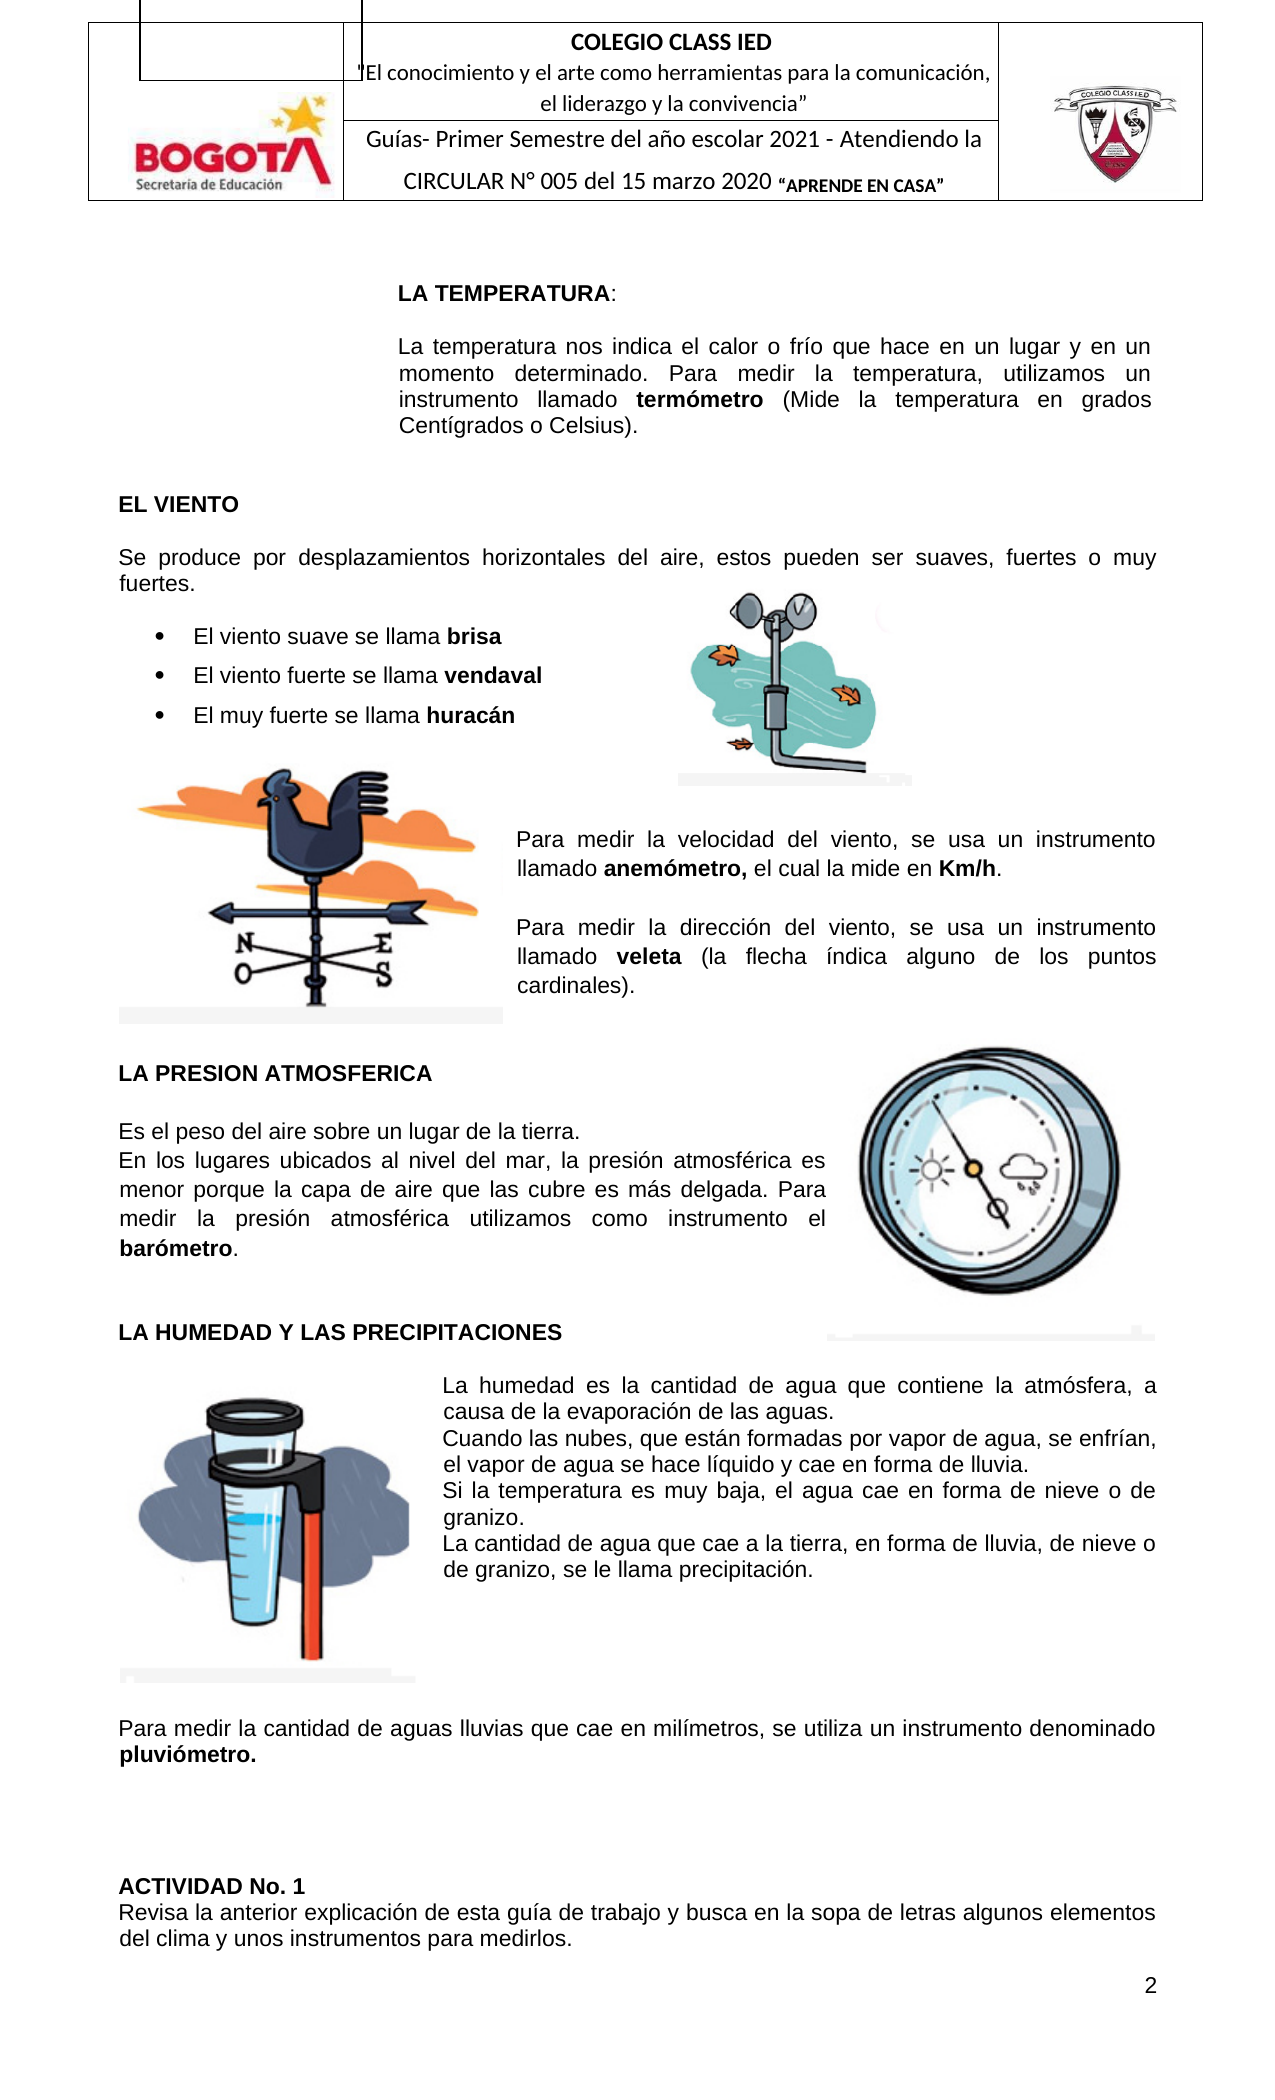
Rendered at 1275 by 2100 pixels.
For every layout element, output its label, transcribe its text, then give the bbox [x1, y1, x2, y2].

text Para medir la dirección del viento, se usa un instrumento llamado veleta (la flecha índica alguno de los puntos cardinales). [516, 914, 1157, 998]
text ACTIVIDAD No. 1 [118, 1873, 1157, 1899]
text En los lugares ubicados al nivel del mar, la presión atmosférica es menor porque la capa de aire que las cubre es más delgada. Para medir la presión atmosférica utilizamos como instrumento el barómetro. [118, 1147, 827, 1261]
text La temperatura nos indica el calor o frío que hace en un lugar y en un momento determinado. Para medir la temperatura, utilizamos un instrumento llamado termómetro (Mide la temperatura en grados Centígrados o Celsius). [398, 333, 1152, 438]
text LA PRESION ATMOSFERICA [118, 1059, 960, 1086]
text LA HUMEDAD Y LAS PRECIPITACIONES [118, 1319, 1157, 1346]
text EL VIENTO [118, 491, 1157, 518]
picture [678, 728, 912, 786]
text Para medir la cantidad de aguas lluvias que cae en milímetros, se utiliza un instrumento denominado pluviómetro. [118, 1714, 1157, 1767]
picture [678, 689, 912, 702]
list El viento suave se llama brisa [156, 623, 1157, 649]
text La humedad es la cantidad de agua que contiene la atmósfera, a causa de la evaporación de las aguas. [442, 1372, 1157, 1424]
picture [119, 707, 503, 1024]
text La cantidad de agua que cae a la tierra, en forma de lluvia, de nieve o de granizo, se le llama precipitación. [442, 1530, 1157, 1583]
picture [127, 92, 338, 198]
text Para medir la velocidad del viento, se usa un instrumento llamado anemómetro, el cual la mide en Km/h. [516, 826, 1157, 882]
list El muy fuerte se llama huracán [156, 702, 1157, 728]
picture [120, 1369, 435, 1683]
picture [827, 1023, 1155, 1319]
picture [678, 649, 912, 662]
text Se produce por desplazamientos horizontales del aire, estos pueden ser suaves, fuertes o muy fuertes. [118, 544, 1157, 597]
text Es el peso del aire sobre un lugar de la tierra. [118, 1118, 827, 1144]
text Revisa la anterior explicación de esta guía de trabajo y busca en la sopa de letras algunos elementos del clima y unos instrumentos para medirlos. [118, 1899, 1157, 1952]
text Cuando las nubes, que están formadas por vapor de agua, se enfrían, el vapor de agua se hace líquido y cae en forma de lluvia. [442, 1424, 1157, 1477]
picture [678, 597, 912, 623]
text Si la temperatura es muy baja, el agua cae en forma de nieve o de granizo. [442, 1477, 1157, 1530]
text LA TEMPERATURA: [398, 280, 1157, 307]
list El viento fuerte se llama vendaval [156, 662, 1157, 689]
picture [1045, 70, 1185, 198]
